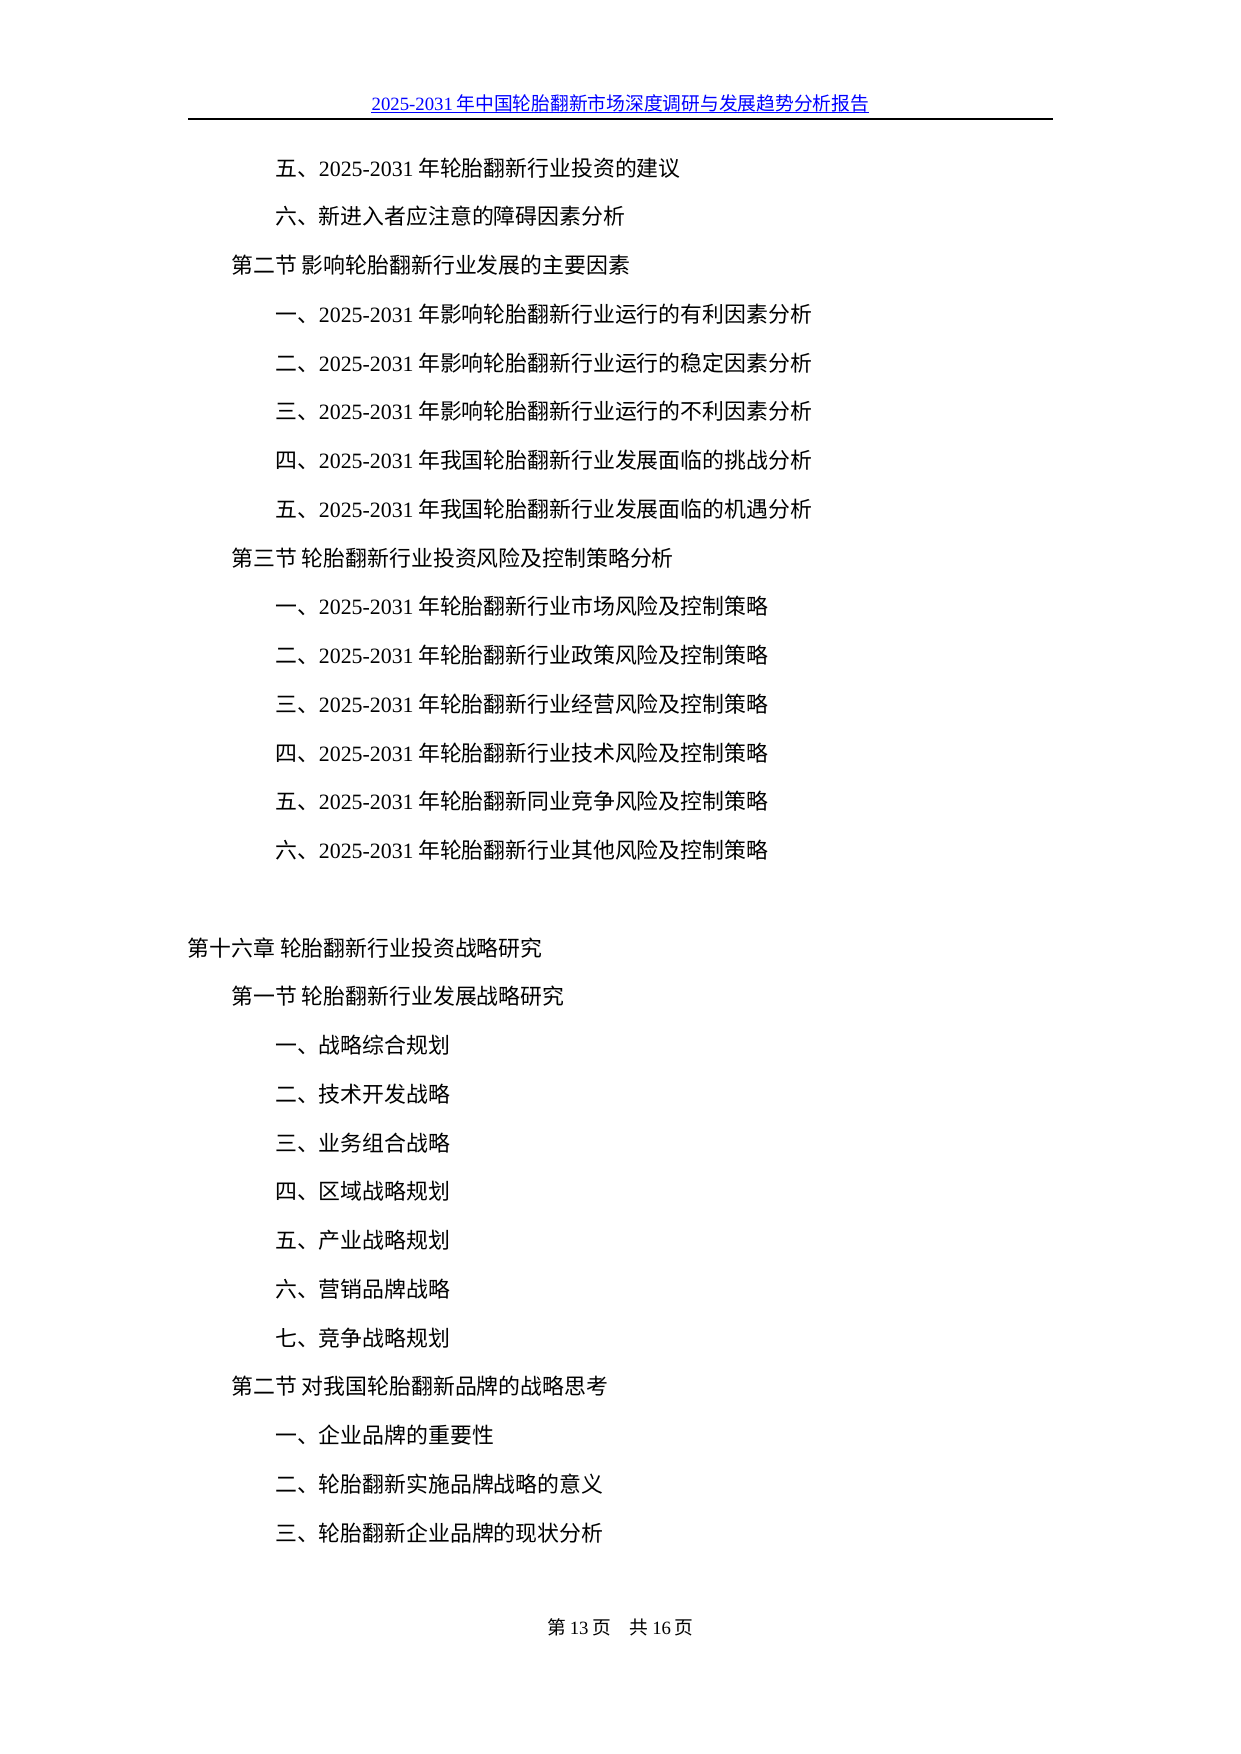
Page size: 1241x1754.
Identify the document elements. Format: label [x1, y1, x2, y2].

text [187, 150, 1053, 1548]
